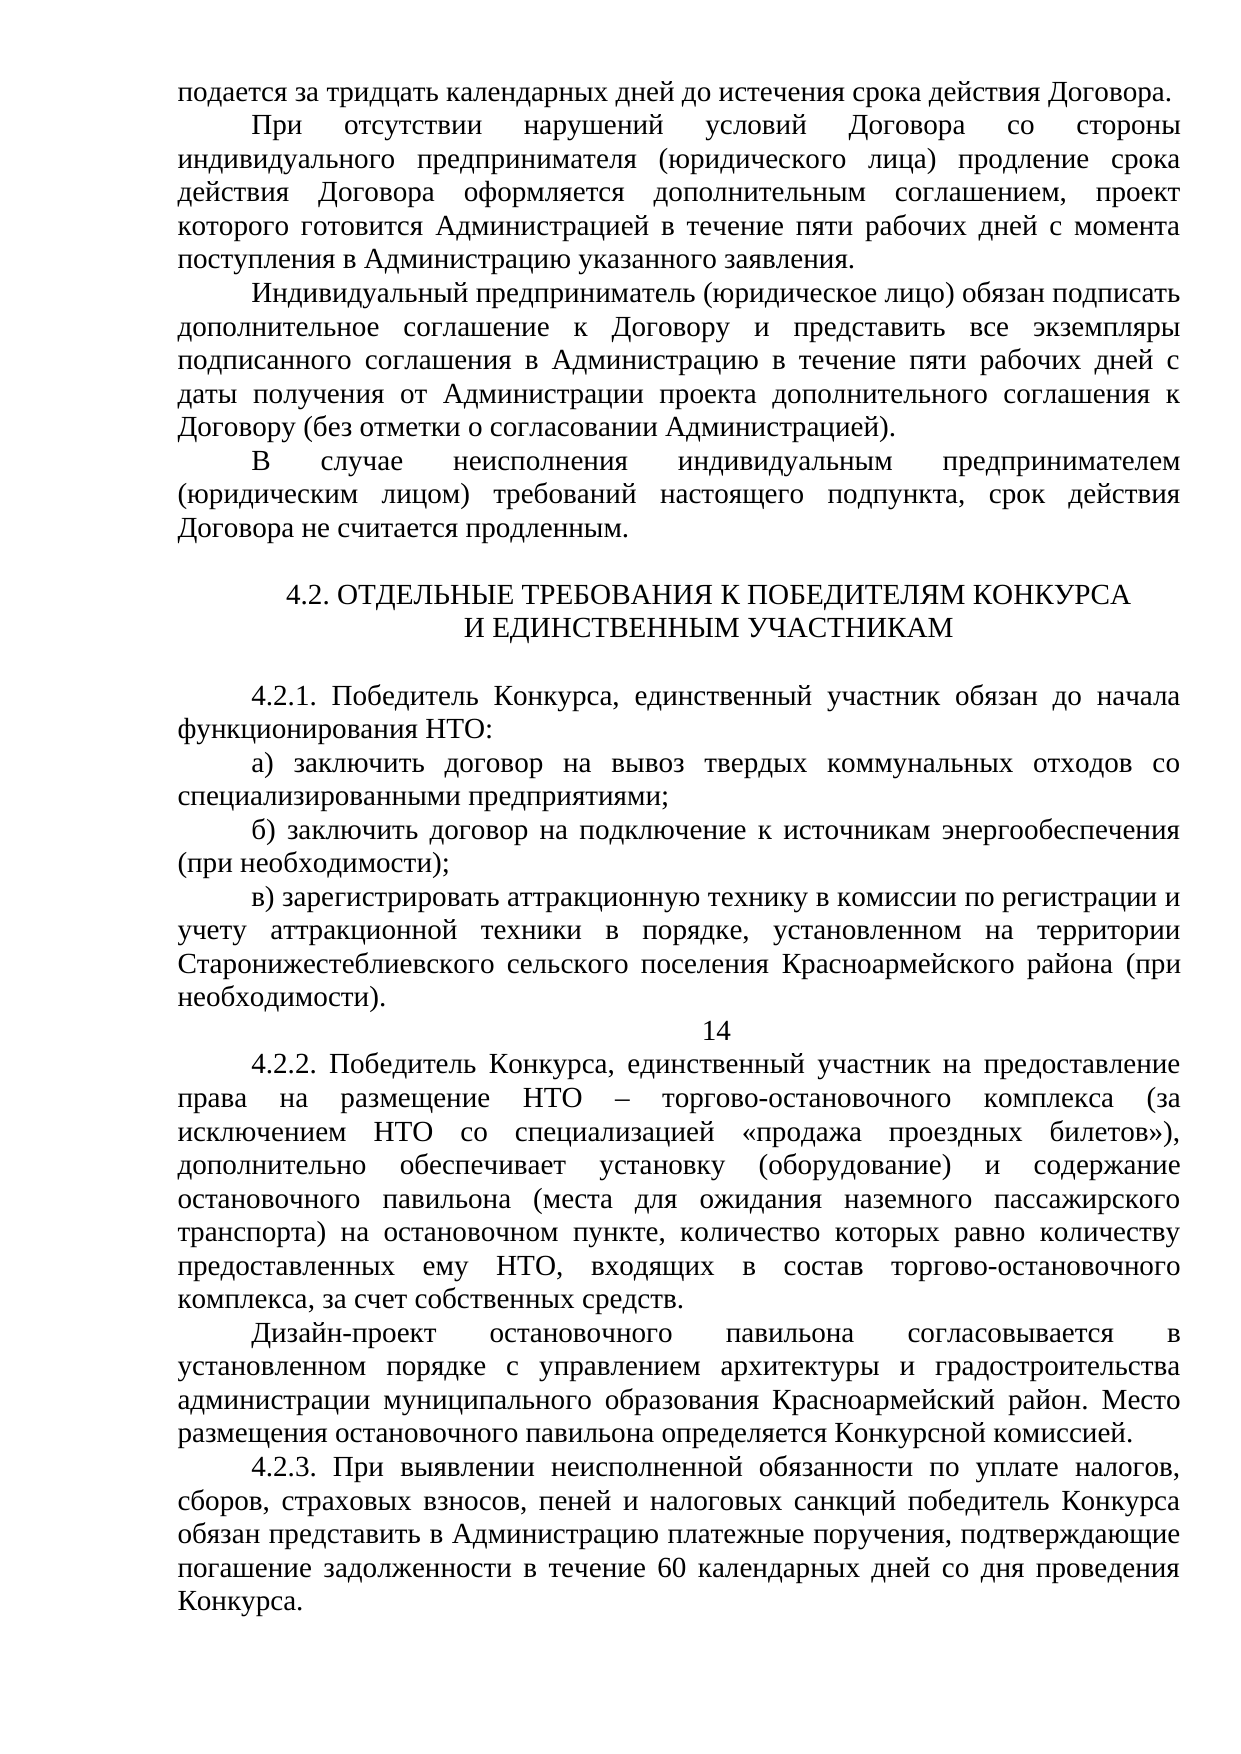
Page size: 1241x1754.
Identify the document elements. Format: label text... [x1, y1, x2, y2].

text При отсутствии нарушений условий Договора со стороны индивидуального предпринимателя (юридического лица) продление срока действия Договора оформляется дополнительным соглашением, проект которого готовится Администрацией в течение пяти рабочих дней с момента поступления в Администрацию указанного заявления. [177, 107, 1181, 275]
text 4.2.1. Победитель Конкурса, единственный участник обязан до начала функционирования НТО: [177, 678, 1181, 745]
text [177, 74, 1181, 107]
text 4.2.3. При выявлении неисполненной обязанности по уплате налогов, сборов, страховых взносов, пеней и налоговых санкций победитель Конкурса обязан представить в Администрацию платежные поручения, подтверждающие погашение задолженности в течение 60 календарных дней со дня проведения Конкурса. [177, 1449, 1181, 1617]
text б) заключить договор на подключение к источникам энергообеспечения (при необходимости); [177, 812, 1181, 879]
text Индивидуальный предприниматель (юридическое лицо) обязан подписать дополнительное соглашение к Договору и представить все экземпляры подписанного соглашения в Администрацию в течение пяти рабочих дней с даты получения от Администрации проекта дополнительного соглашения к Договору (без отметки о согласовании Администрацией). [177, 275, 1181, 443]
text 4.2.2. Победитель Конкурса, единственный участник на предоставление права на размещение НТО – торгово-остановочного комплекса (за исключением НТО со специализацией «продажа проездных билетов»), дополнительно обеспечивает установку (оборудование) и содержание остановочного павильона (места для ожидания наземного пассажирского транспорта) на остановочном пункте, количество которых равно количеству предоставленных ему НТО, входящих в состав торгово-остановочного комплекса, за счет собственных средств. [177, 1047, 1181, 1315]
text В случае неисполнения индивидуальным предпринимателем (юридическим лицом) требований настоящего подпункта, срок действия Договора не считается продленным. [177, 443, 1181, 543]
text 4.2. ОТДЕЛЬНЫЕ ТРЕБОВАНИЯ К ПОБЕДИТЕЛЯМ КОНКУРСА [177, 577, 1181, 611]
text 14 [177, 1013, 1181, 1047]
text Дизайн-проект остановочного павильона согласовывается в установленном порядке с управлением архитектуры и градостроительства администрации муниципального образования Красноармейский район. Место размещения остановочного павильона определяется Конкурсной комиссией. [177, 1315, 1181, 1449]
text а) заключить договор на вывоз твердых коммунальных отходов со специализированными предприятиями; [177, 745, 1181, 812]
text И ЕДИНСТВЕННЫМ УЧАСТНИКАМ [177, 611, 1181, 644]
text в) зарегистрировать аттракционную технику в комиссии по регистрации и учету аттракционной техники в порядке, установленном на территории Старонижестеблиевского сельского поселения Красноармейского района (при необходимости). [177, 879, 1181, 1013]
